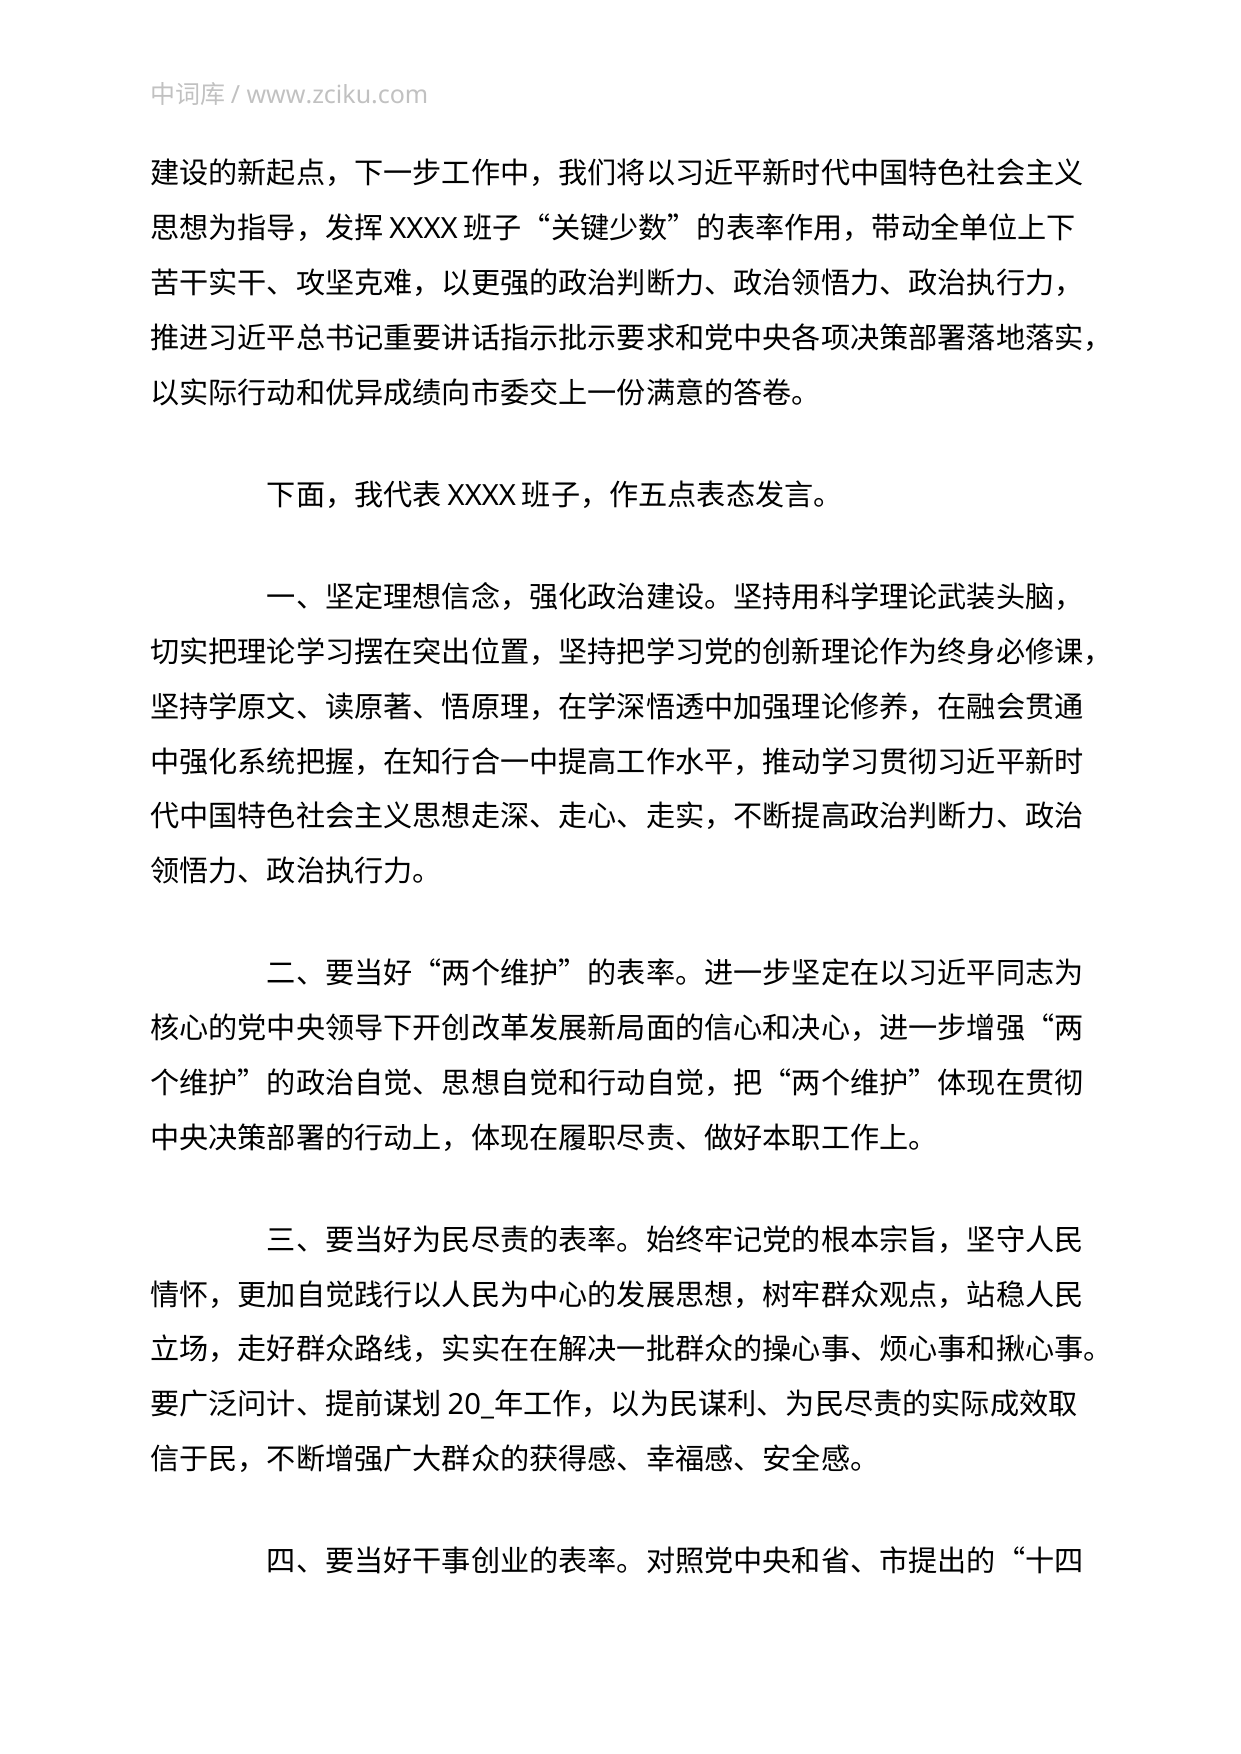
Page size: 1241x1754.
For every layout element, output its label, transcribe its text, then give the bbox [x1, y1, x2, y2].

text 三、要当好为民尽责的表率。始终牢记党的根本宗旨，坚守人民情怀，更加自觉践行以人民为中心的发展思想，树牢群众观点，站稳人民立场，走好群众路线，实实在在解决一批群众的操心事、烦心事和揪心事。要广泛问计、提前谋划20_年工作，以为民谋利、为民尽责的实际成效取信于民，不断增强广大群众的获得感、幸福感、安全感。 [150, 1216, 1090, 1478]
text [150, 1538, 1090, 1580]
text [150, 150, 1090, 412]
text 二、要当好“两个维护”的表率。进一步坚定在以习近平同志为核心的党中央领导下开创改革发展新局面的信心和决心，进一步增强“两个维护”的政治自觉、思想自觉和行动自觉，把“两个维护”体现在贯彻中央决策部署的行动上，体现在履职尽责、做好本职工作上。 [150, 950, 1090, 1157]
text 一、坚定理想信念，强化政治建设。坚持用科学理论武装头脑，切实把理论学习摆在突出位置，坚持把学习党的创新理论作为终身必修课，坚持学原文、读原著、悟原理，在学深悟透中加强理论修养，在融会贯通中强化系统把握，在知行合一中提高工作水平，推动学习贯彻习近平新时代中国特色社会主义思想走深、走心、走实，不断提高政治判断力、政治领悟力、政治执行力。 [150, 573, 1090, 890]
text 下面，我代表XXXX班子，作五点表态发言。 [150, 471, 1090, 514]
